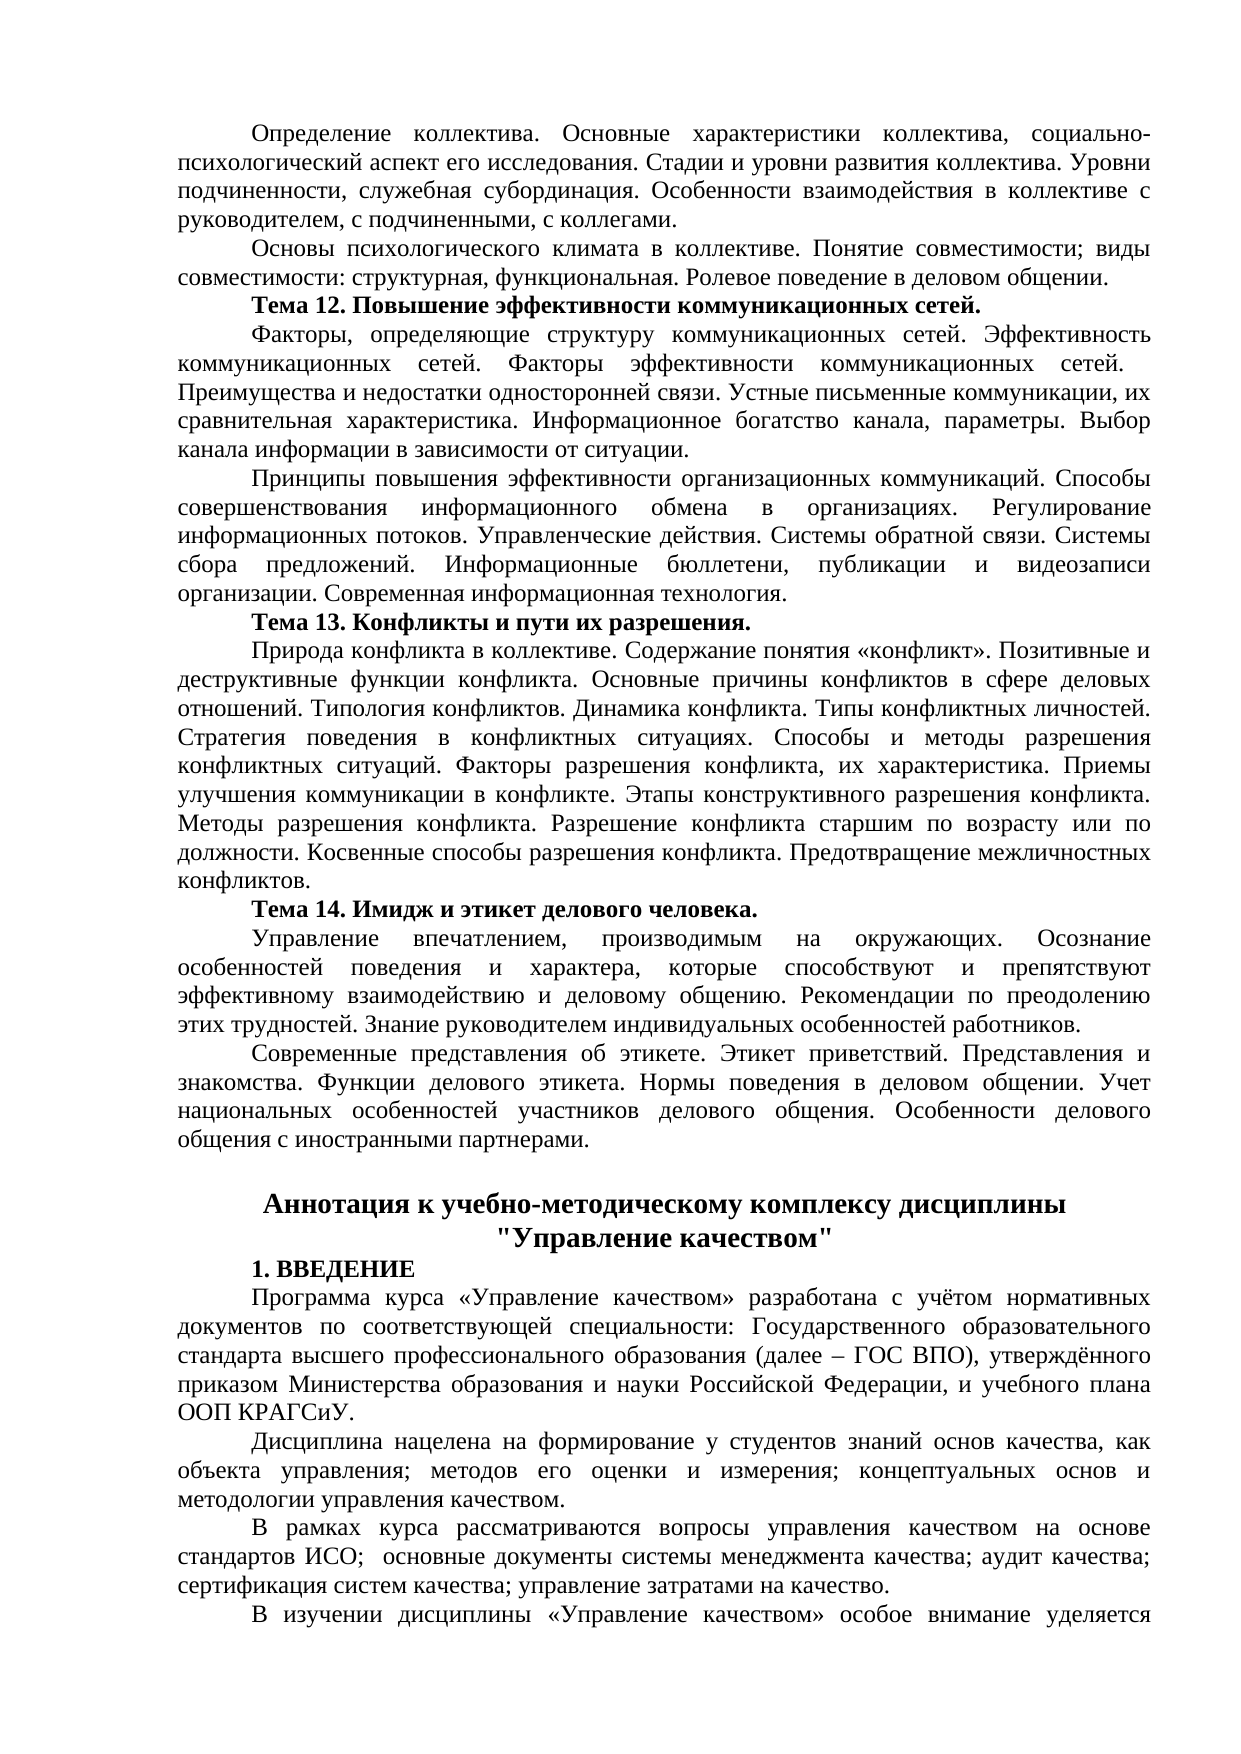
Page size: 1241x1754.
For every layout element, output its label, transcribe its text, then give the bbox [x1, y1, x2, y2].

text Аннотация к учебно-методическому комплексу дисциплины "Управление качеством" [177, 1187, 1152, 1254]
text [177, 1599, 1152, 1627]
text Программа курса «Управление качеством» разработана с учётом нормативных документов по соответствующей специальности: Государственного образовательного стандарта высшего профессионального образования (далее – ГОС ВПО), утверждённого приказом Министерства образования и науки Российской Федерации, и учебного плана ООП КРАГСиУ. [177, 1282, 1152, 1426]
text Тема 12. Повышение эффективности коммуникационных сетей. [177, 291, 1152, 319]
text Современные представления об этикете. Этикет приветствий. Представления и знакомства. Функции делового этикета. Нормы поведения в деловом общении. Учет национальных особенностей участников делового общения. Особенности делового общения с иностранными партнерами. [177, 1038, 1152, 1153]
text Дисциплина нацелена на формирование у студентов знаний основ качества, как объекта управления; методов его оценки и измерения; концептуальных основ и методологии управления качеством. [177, 1426, 1152, 1512]
text 1. Введение [177, 1254, 1152, 1282]
text Тема 13. Конфликты и пути их разрешения. [177, 607, 1152, 636]
text Основы психологического климата в коллективе. Понятие совместимости; виды совместимости: структурная, функциональная. Ролевое поведение в деловом общении. [177, 233, 1152, 291]
text Природа конфликта в коллективе. Содержание понятия «конфликт». Позитивные и деструктивные функции конфликта. Основные причины конфликтов в сфере деловых отношений. Типология конфликтов. Динамика конфликта. Типы конфликтных личностей. Стратегия поведения в конфликтных ситуациях. Способы и методы разрешения конфликтных ситуаций. Факторы разрешения конфликта, их характеристика. Приемы улучшения коммуникации в конфликте. Этапы конструктивного разрешения конфликта. Методы разрешения конфликта. Разрешение конфликта старшим по возрасту или по должности. Косвенные способы разрешения конфликта. Предотвращение межличностных конфликтов. [177, 636, 1152, 894]
text Тема 14. Имидж и этикет делового человека. [177, 894, 1152, 923]
text Факторы, определяющие структуру коммуникационных сетей. Эффективность коммуникационных сетей. Факторы эффективности коммуникационных сетей. Преимущества и недостатки односторонней связи. Устные письменные коммуникации, их сравнительная характеристика. Информационное богатство канала, параметры. Выбор канала информации в зависимости от ситуации. [177, 319, 1152, 463]
text Определение коллектива. Основные характеристики коллектива, социально-психологический аспект его исследования. Стадии и уровни развития коллектива. Уровни подчиненности, служебная субординация. Особенности взаимодействия в коллективе с руководителем, с подчиненными, с коллегами. [177, 118, 1152, 233]
text В рамках курса рассматриваются вопросы управления качеством на основе стандартов ИСО; основные документы системы менеджмента качества; аудит качества; сертификация систем качества; управление затратами на качество. [177, 1512, 1152, 1599]
text Принципы повышения эффективности организационных коммуникаций. Способы совершенствования информационного обмена в организациях. Регулирование информационных потоков. Управленческие действия. Системы обратной связи. Системы сбора предложений. Информационные бюллетени, публикации и видеозаписи организации. Современная информационная технология. [177, 463, 1152, 607]
text Управление впечатлением, производимым на окружающих. Осознание особенностей поведения и характера, которые способствуют и препятствуют эффективному взаимодействию и деловому общению. Рекомендации по преодолению этих трудностей. Знание руководителем индивидуальных особенностей работников. [177, 923, 1152, 1038]
